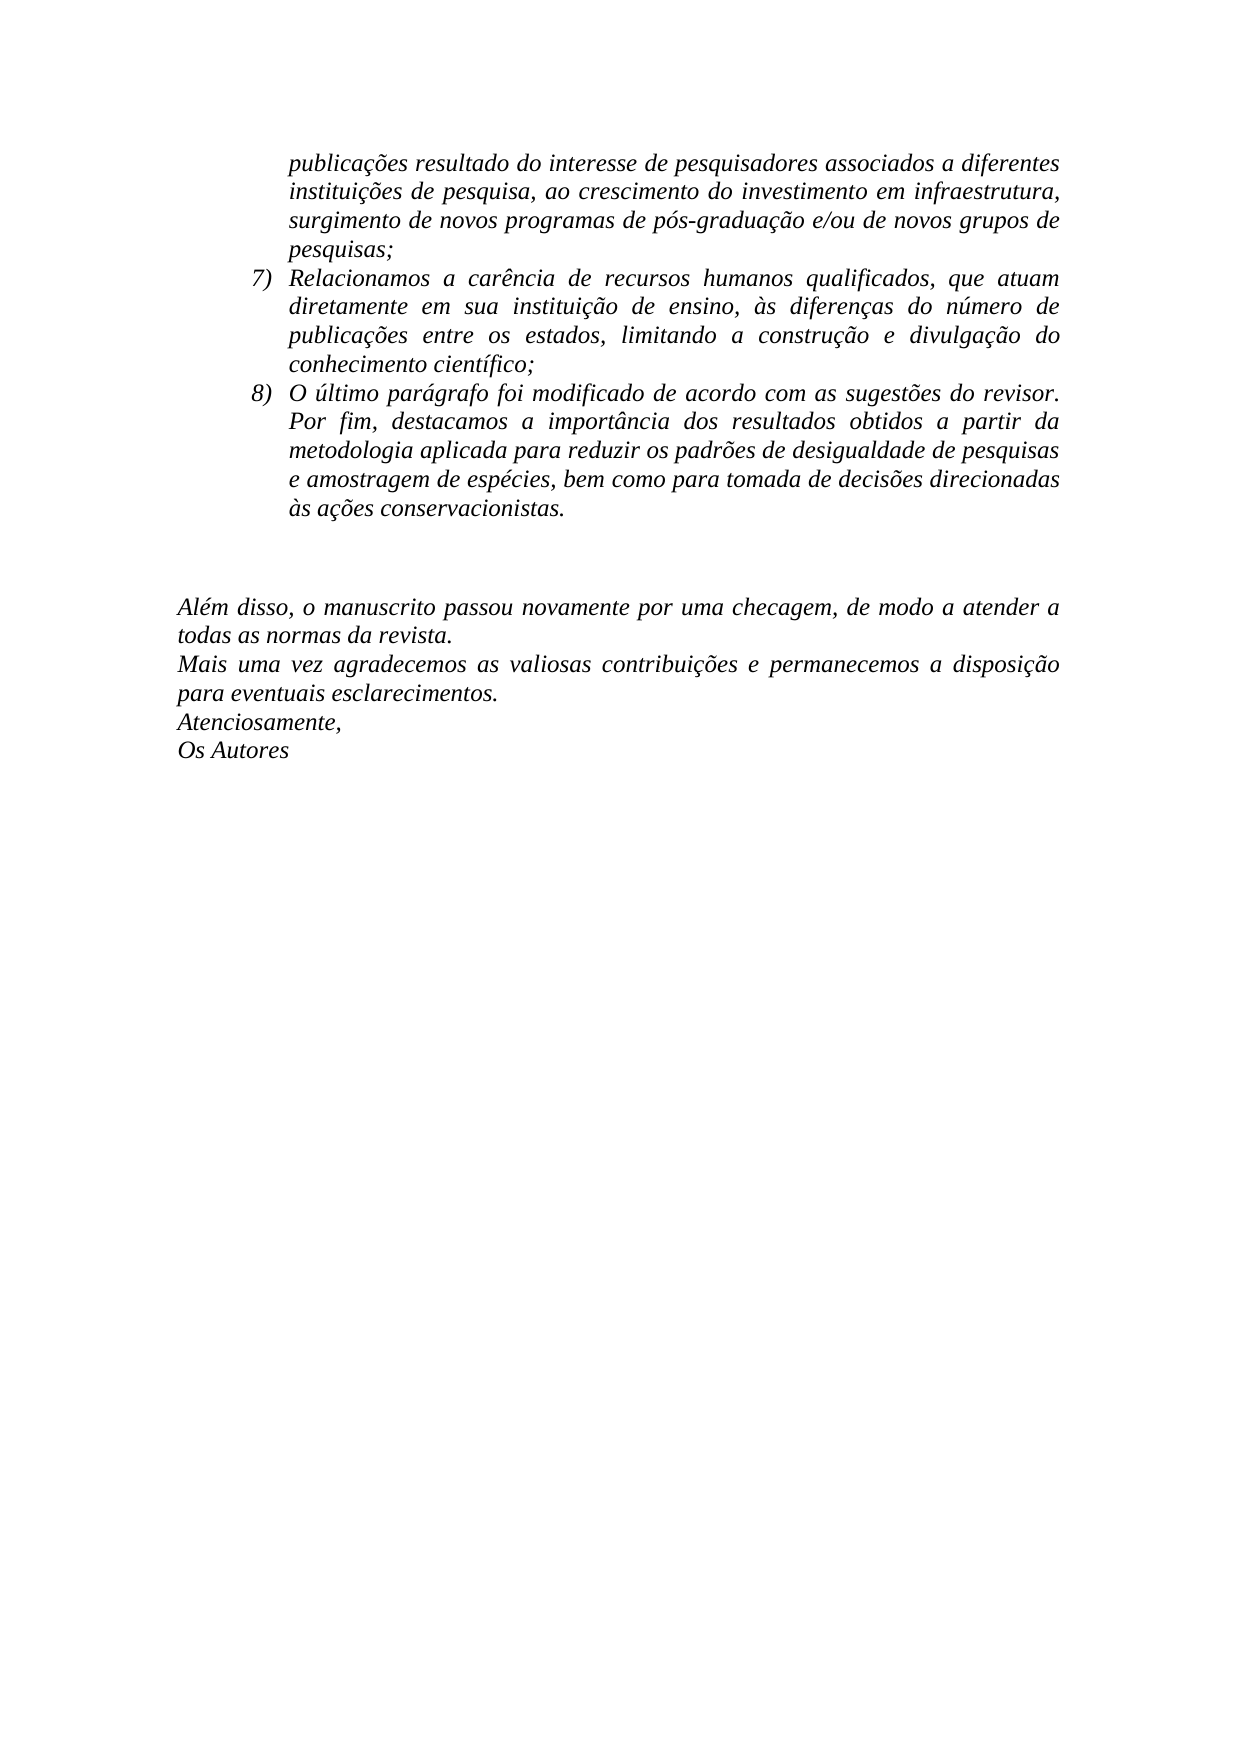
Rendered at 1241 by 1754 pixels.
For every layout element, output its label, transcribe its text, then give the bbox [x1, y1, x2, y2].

text Atenciosamente, [177, 707, 1063, 736]
text Os Autores [177, 736, 1063, 764]
list Relacionamos a carência de recursos humanos qualificados, que atuam diretamente em sua instituição de ensino, às diferenças do número de publicações entre os estados, limitando a construção e divulgação do conhecimento científico; [251, 263, 1063, 378]
text Além disso, o manuscrito passou novamente por uma checagem, de modo a atender a todas as normas da revista. [177, 592, 1063, 649]
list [251, 148, 1063, 263]
text Mais uma vez agradecemos as valiosas contribuições e permanecemos a disposição para eventuais esclarecimentos. [177, 649, 1063, 707]
list O último parágrafo foi modificado de acordo com as sugestões do revisor. Por fim, destacamos a importância dos resultados obtidos a partir da metodologia aplicada para reduzir os padrões de desigualdade de pesquisas e amostragem de espécies, bem como para tomada de decisões direcionadas às ações conservacionistas. [251, 378, 1063, 521]
